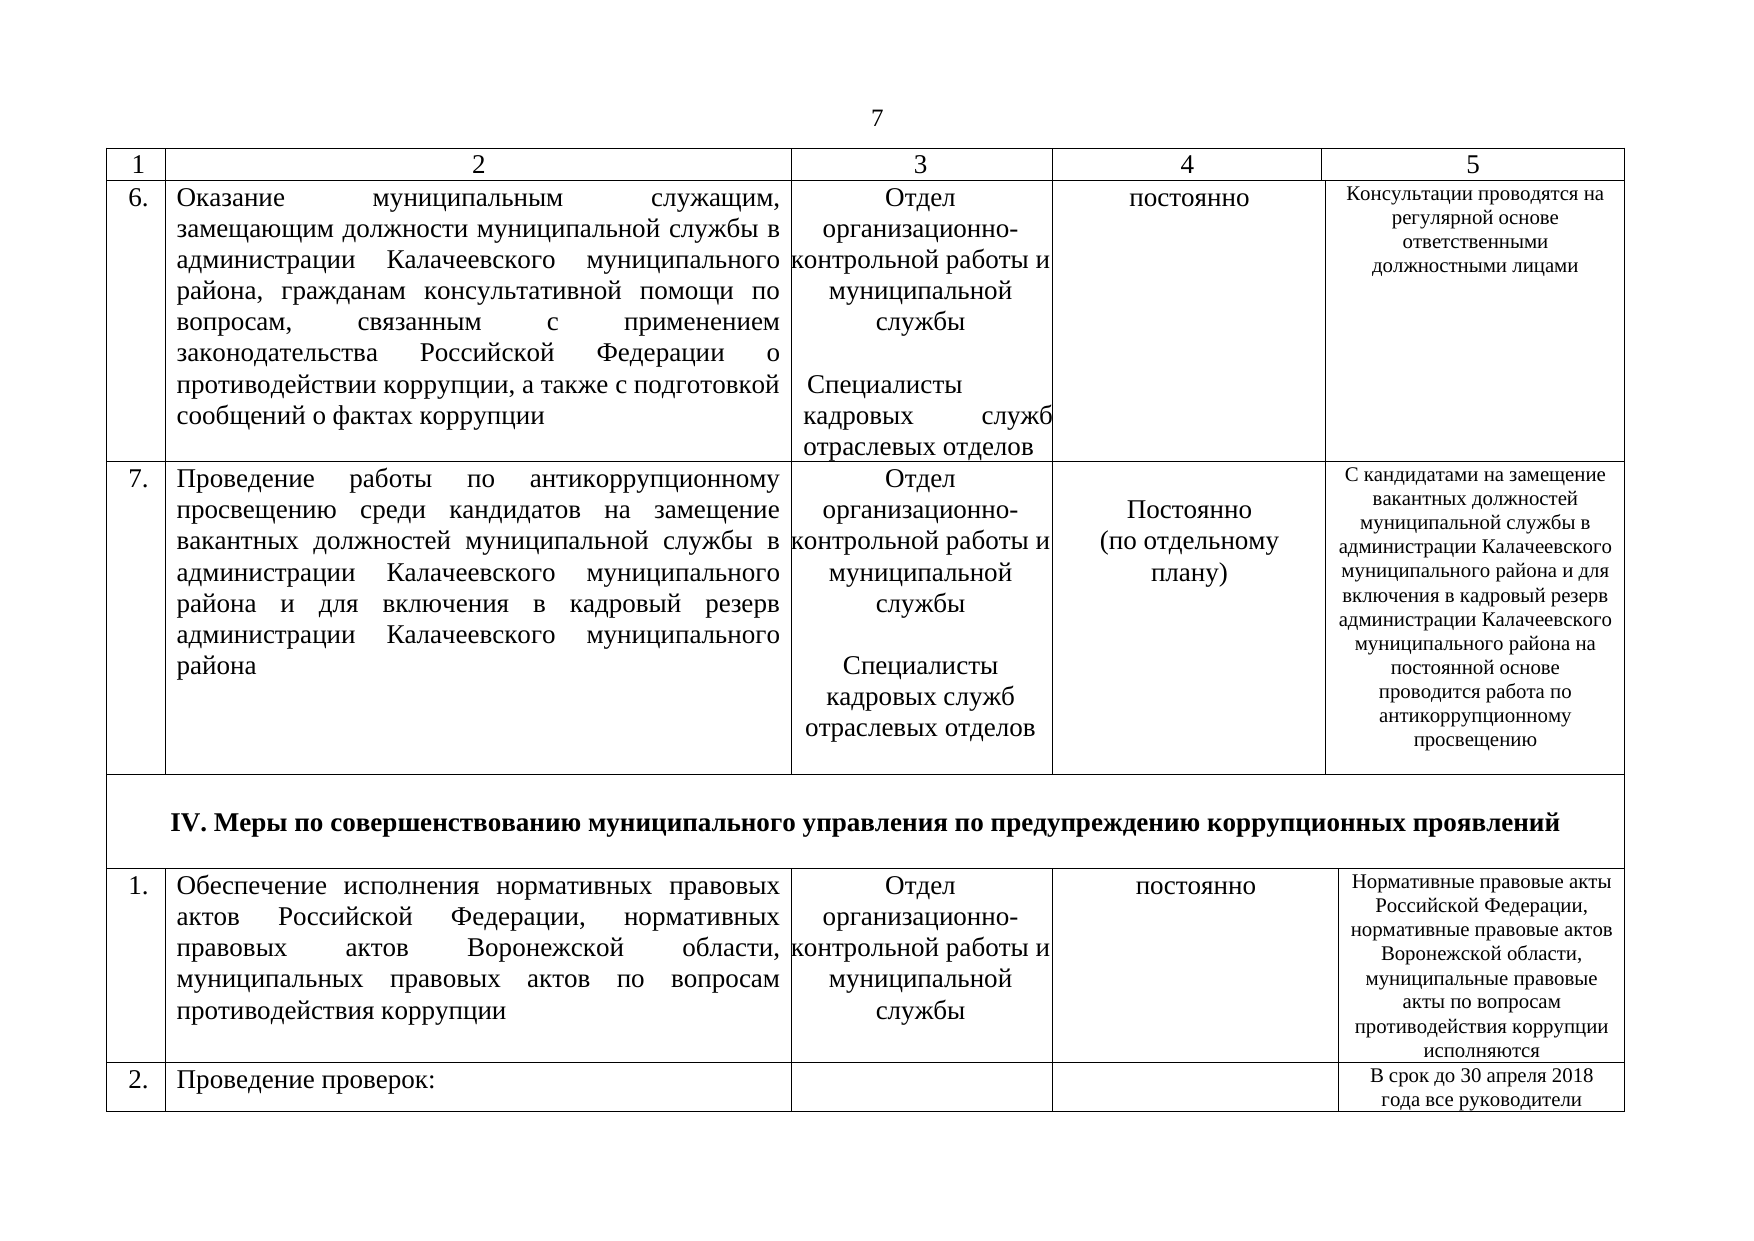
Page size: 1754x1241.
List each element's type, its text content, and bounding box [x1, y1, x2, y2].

table_cell 2. [107, 1063, 165, 1111]
table_cell 1. [107, 869, 165, 1062]
table_header 3 [792, 149, 1052, 180]
table_cell Консультации проводятся на регулярной основе ответственными должностными лицами [1326, 181, 1624, 461]
table_cell Оказание муниципальным служащим, замещающим должности муниципальной службы в администрации Калачеевского муниципального района, гражданам консультативной помощи по вопросам, связанным с применением законодательства Российской Федерации о противодействии коррупции, а также с подготовкой сообщений о фактах коррупции [166, 181, 791, 461]
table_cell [166, 1063, 791, 1111]
table_cell Обеспечение исполнения нормативных правовых актов Российской Федерации, нормативных правовых актов Воронежской области, муниципальных правовых актов по вопросам противодействия коррупции [166, 869, 791, 1062]
table_cell Отдел организационно-контрольной работы и муниципальной службы Специалисты кадровых служб отраслевых отделов [792, 181, 1052, 461]
table_cell Проведение работы по антикоррупционному просвещению среди кандидатов на замещение вакантных должностей муниципальной службы в администрации Калачеевского муниципального района и для включения в кадровый резерв администрации Калачеевского муниципального района [166, 462, 791, 774]
table_cell Нормативные правовые акты Российской Федерации, нормативные правовые актов Воронежской области, муниципальные правовые акты по вопросам противодействия коррупции исполняются [1339, 869, 1624, 1062]
table_cell постоянно [1053, 869, 1338, 1062]
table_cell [792, 1063, 1052, 1111]
table_cell Постоянно (по отдельному плану) [1053, 462, 1325, 774]
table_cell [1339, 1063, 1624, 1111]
table_header 4 [1053, 149, 1321, 180]
table_cell IV. Меры по совершенствованию муниципального управления по предупреждению коррупционных проявлений [107, 775, 1624, 868]
table_cell Отдел организационно-контрольной работы и муниципальной службы Специалисты кадровых служб отраслевых отделов [792, 462, 1052, 774]
table_cell 7. [107, 462, 165, 774]
table_cell постоянно [1053, 181, 1325, 461]
table_header 1 [107, 149, 165, 180]
table_cell Отдел организационно-контрольной работы и муниципальной службы [792, 869, 1052, 1062]
table_header 5 [1322, 149, 1624, 180]
table_cell С кандидатами на замещение вакантных должностей муниципальной службы в администрации Калачеевского муниципального района и для включения в кадровый резерв администрации Калачеевского муниципального района на постоянной основе проводится работа по антикоррупционному просвещению [1326, 462, 1624, 774]
table_cell 6. [107, 181, 165, 461]
table_header 2 [166, 149, 791, 180]
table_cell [1053, 1063, 1338, 1111]
